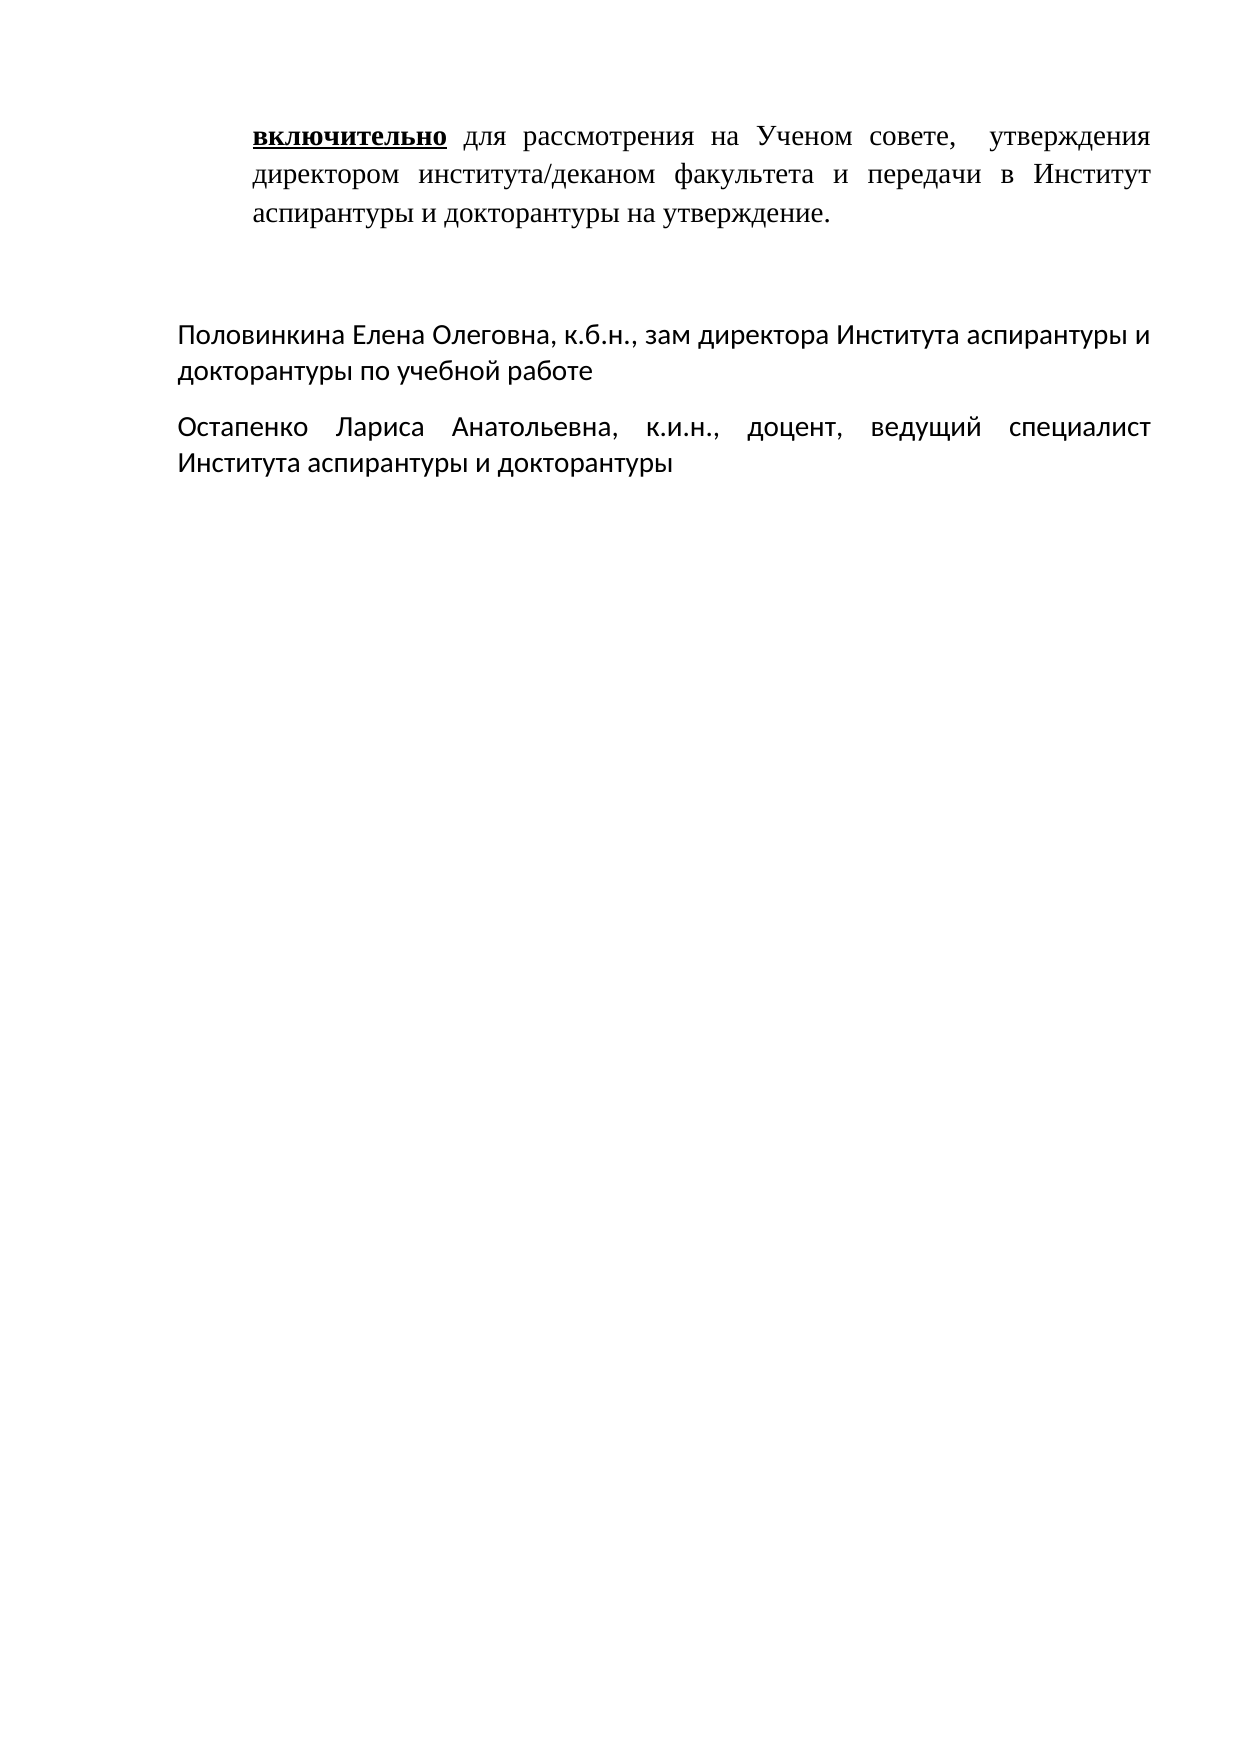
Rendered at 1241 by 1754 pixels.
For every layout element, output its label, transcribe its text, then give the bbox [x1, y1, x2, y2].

text Половинкина Елена Олеговна, к.б.н., зам директора Института аспирантуры и докторантуры по учебной работе [177, 316, 1152, 388]
text Остапенко Лариса Анатольевна, к.и.н., доцент, ведущий специалист Института аспирантуры и докторантуры [177, 408, 1152, 480]
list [252, 118, 1152, 229]
